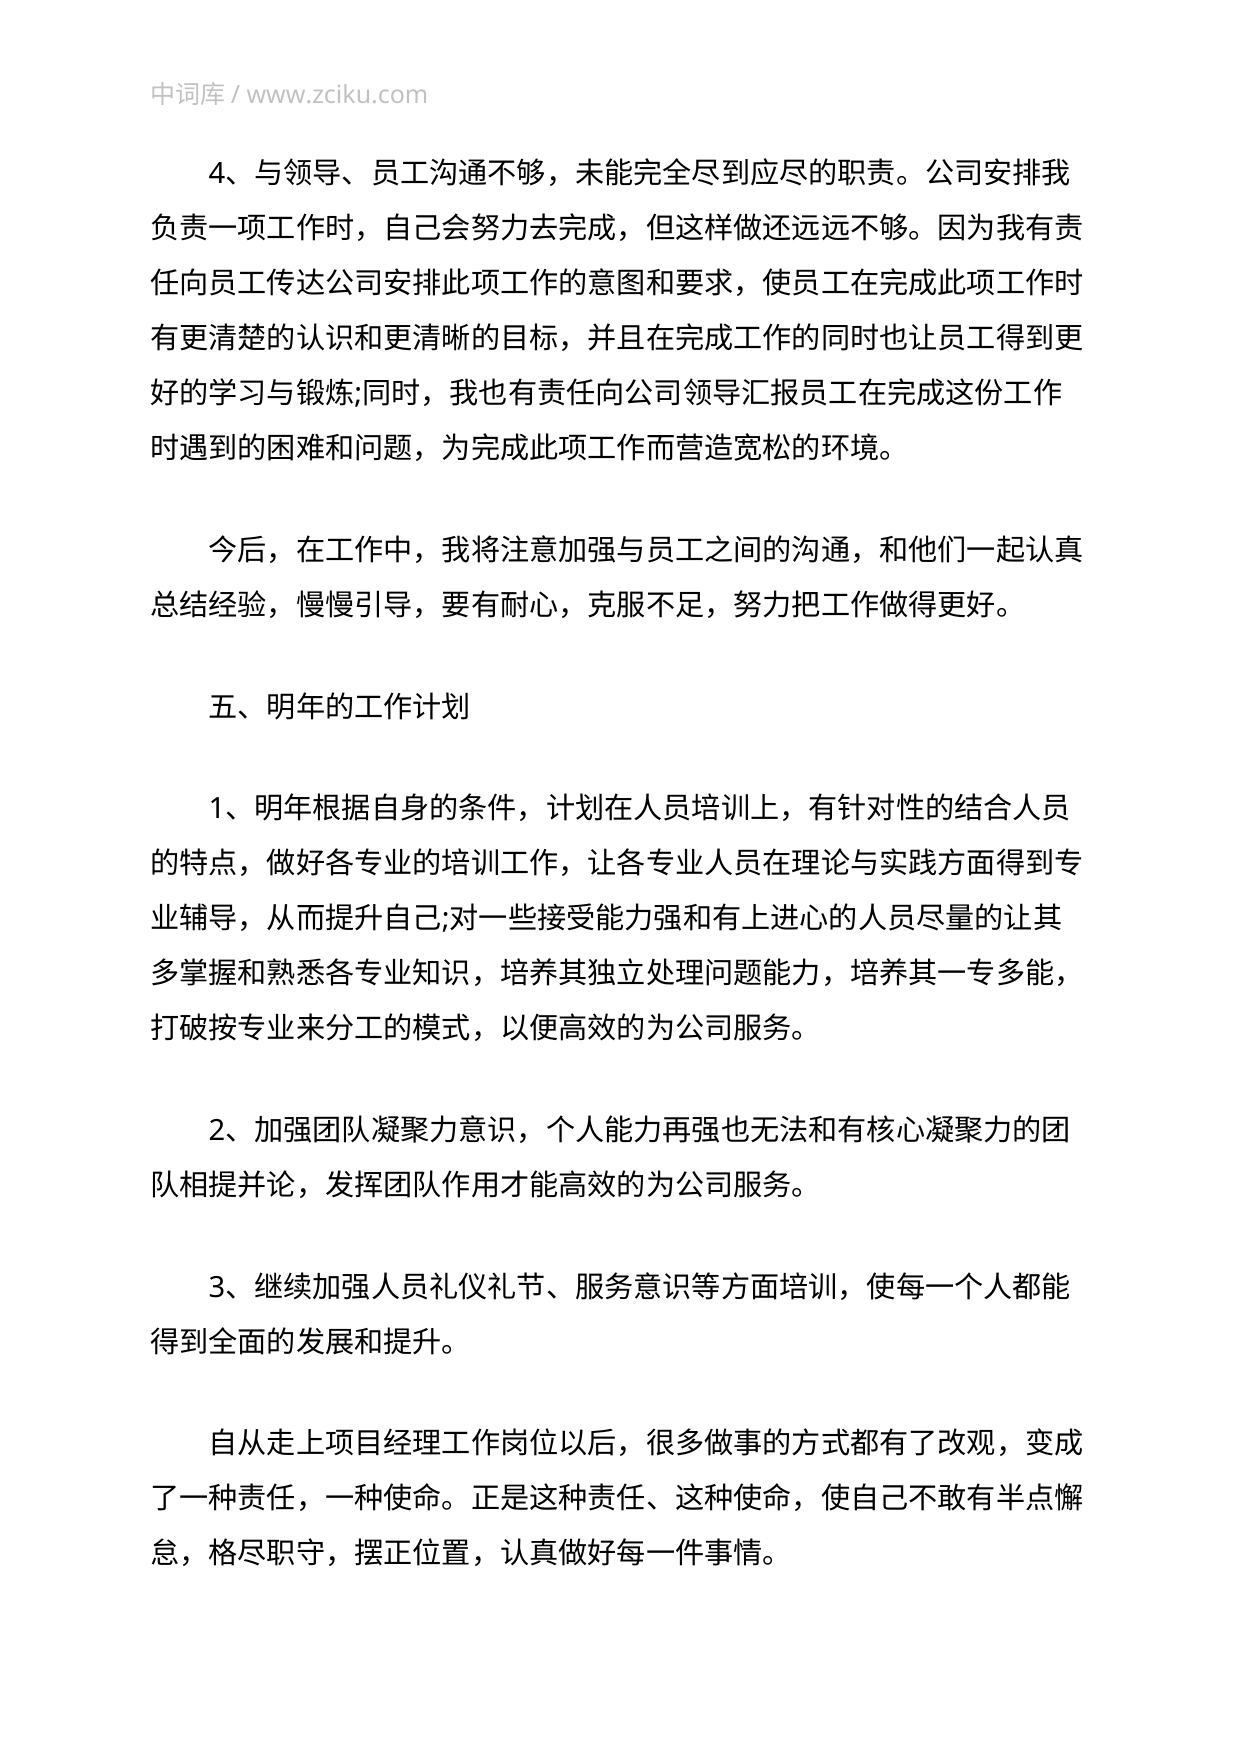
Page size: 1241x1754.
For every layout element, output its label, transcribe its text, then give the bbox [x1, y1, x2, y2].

text 1、明年根据自身的条件，计划在人员培训上，有针对性的结合人员的特点，做好各专业的培训工作，让各专业人员在理论与实践方面得到专业辅导，从而提升自己;对一些接受能力强和有上进心的人员尽量的让其多掌握和熟悉各专业知识，培养其独立处理问题能力，培养其一专多能，打破按专业来分工的模式，以便高效的为公司服务。 [150, 785, 1090, 1047]
text 自从走上项目经理工作岗位以后，很多做事的方式都有了改观，变成了一种责任，一种使命。正是这种责任、这种使命，使自己不敢有半点懈怠，格尽职守，摆正位置，认真做好每一件事情。 [150, 1420, 1090, 1572]
text 2、加强团队凝聚力意识，个人能力再强也无法和有核心凝聚力的团队相提并论，发挥团队作用才能高效的为公司服务。 [150, 1106, 1090, 1204]
text 3、继续加强人员礼仪礼节、服务意识等方面培训，使每一个人都能得到全面的发展和提升。 [150, 1263, 1090, 1361]
text 今后，在工作中，我将注意加强与员工之间的沟通，和他们一起认真总结经验，慢慢引导，要有耐心，克服不足，努力把工作做得更好。 [150, 526, 1090, 624]
text 五、明年的工作计划 [150, 683, 1090, 725]
text 4、与领导、员工沟通不够，未能完全尽到应尽的职责。公司安排我负责一项工作时，自己会努力去完成，但这样做还远远不够。因为我有责任向员工传达公司安排此项工作的意图和要求，使员工在完成此项工作时有更清楚的认识和更清晰的目标，并且在完成工作的同时也让员工得到更好的学习与锻炼;同时，我也有责任向公司领导汇报员工在完成这份工作时遇到的困难和问题，为完成此项工作而营造宽松的环境。 [150, 150, 1090, 467]
